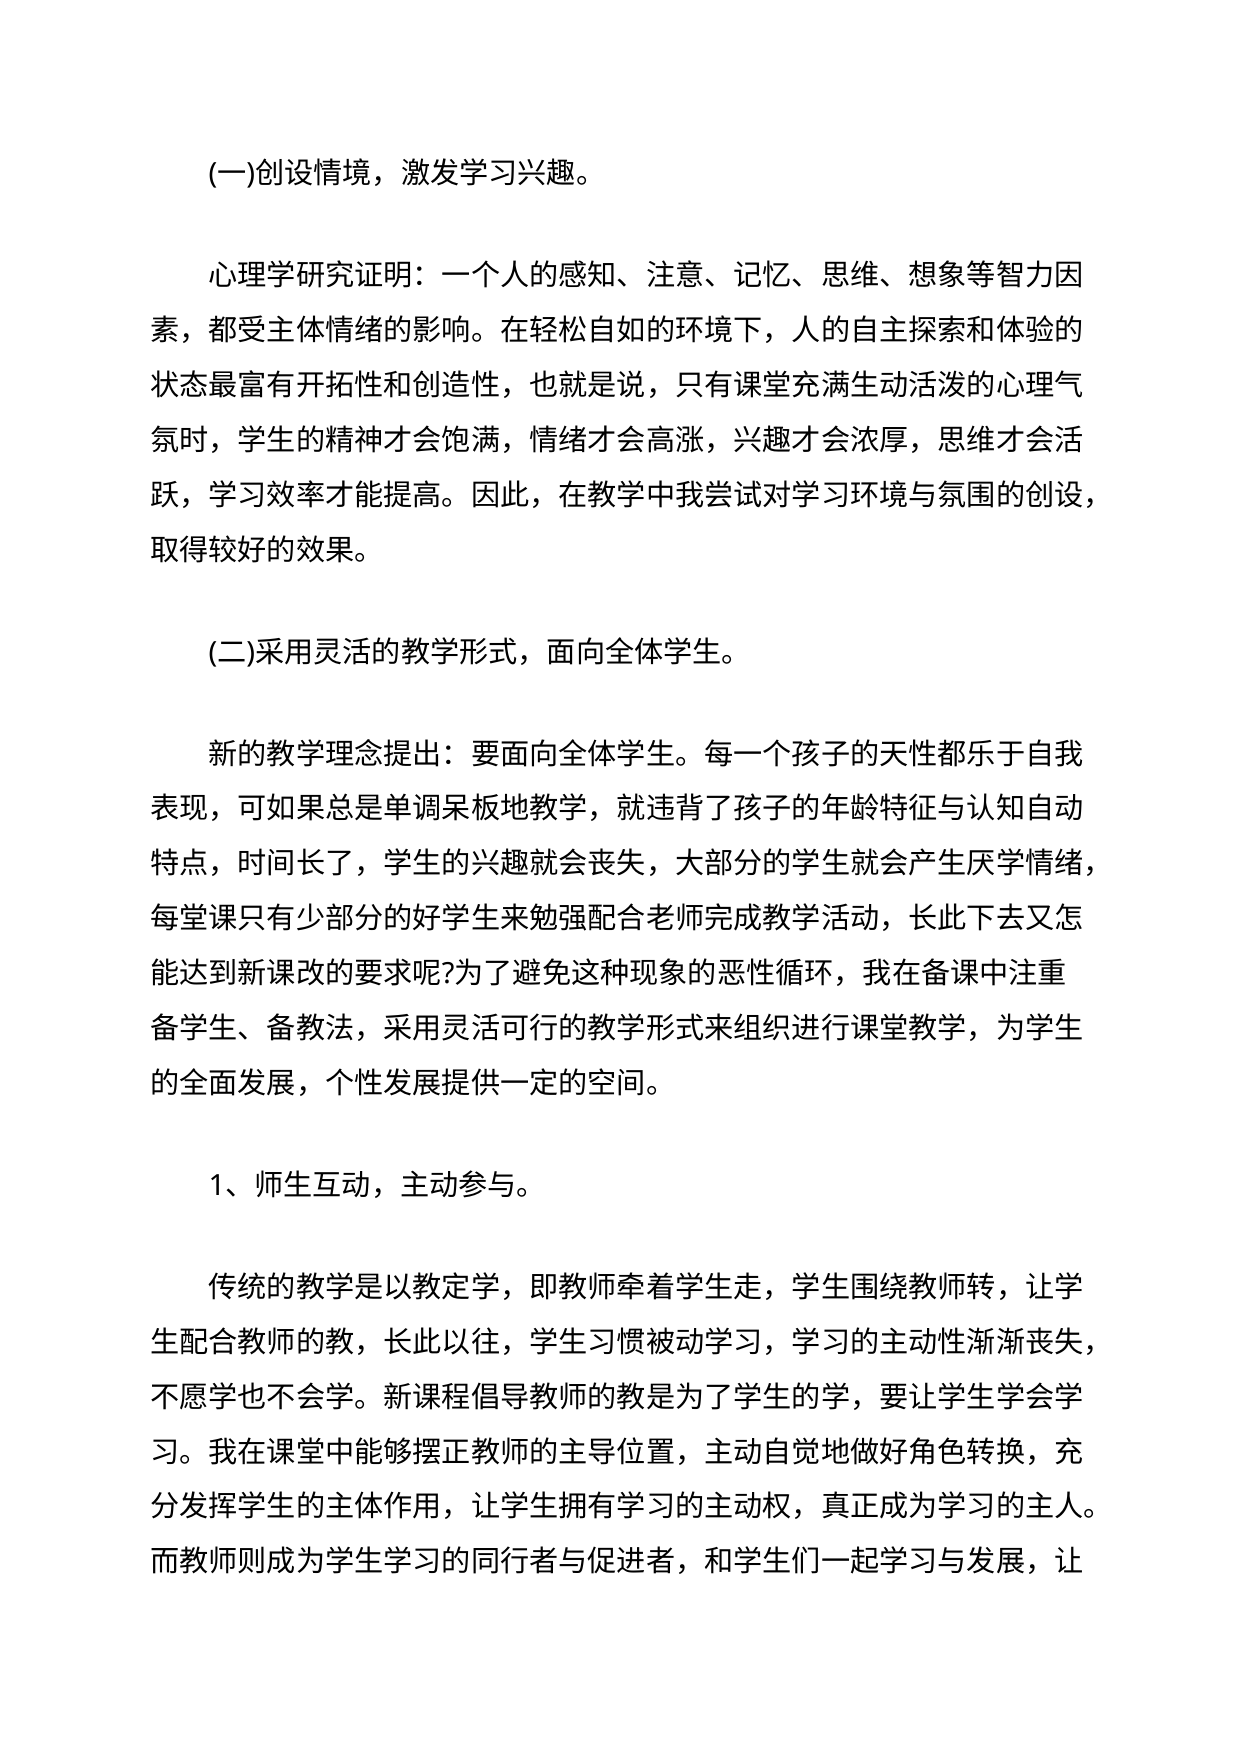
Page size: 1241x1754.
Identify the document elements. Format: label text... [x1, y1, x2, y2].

text 心理学研究证明：一个人的感知、注意、记忆、思维、想象等智力因素，都受主体情绪的影响。在轻松自如的环境下，人的自主探索和体验的状态最富有开拓性和创造性，也就是说，只有课堂充满生动活泼的心理气氛时，学生的精神才会饱满，情绪才会高涨，兴趣才会浓厚，思维才会活跃，学习效率才能提高。因此，在教学中我尝试对学习环境与氛围的创设，取得较好的效果。 [150, 252, 1090, 569]
text (二)采用灵活的教学形式，面向全体学生。 [150, 628, 1090, 671]
text (一)创设情境，激发学习兴趣。 [150, 150, 1090, 192]
text 1、师生互动，主动参与。 [150, 1161, 1090, 1204]
text 新的教学理念提出：要面向全体学生。每一个孩子的天性都乐于自我表现，可如果总是单调呆板地教学，就违背了孩子的年龄特征与认知自动特点，时间长了，学生的兴趣就会丧失，大部分的学生就会产生厌学情绪，每堂课只有少部分的好学生来勉强配合老师完成教学活动，长此下去又怎能达到新课改的要求呢?为了避免这种现象的恶性循环，我在备课中注重备学生、备教法，采用灵活可行的教学形式来组织进行课堂教学，为学生的全面发展，个性发展提供一定的空间。 [150, 730, 1090, 1102]
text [150, 1263, 1090, 1580]
